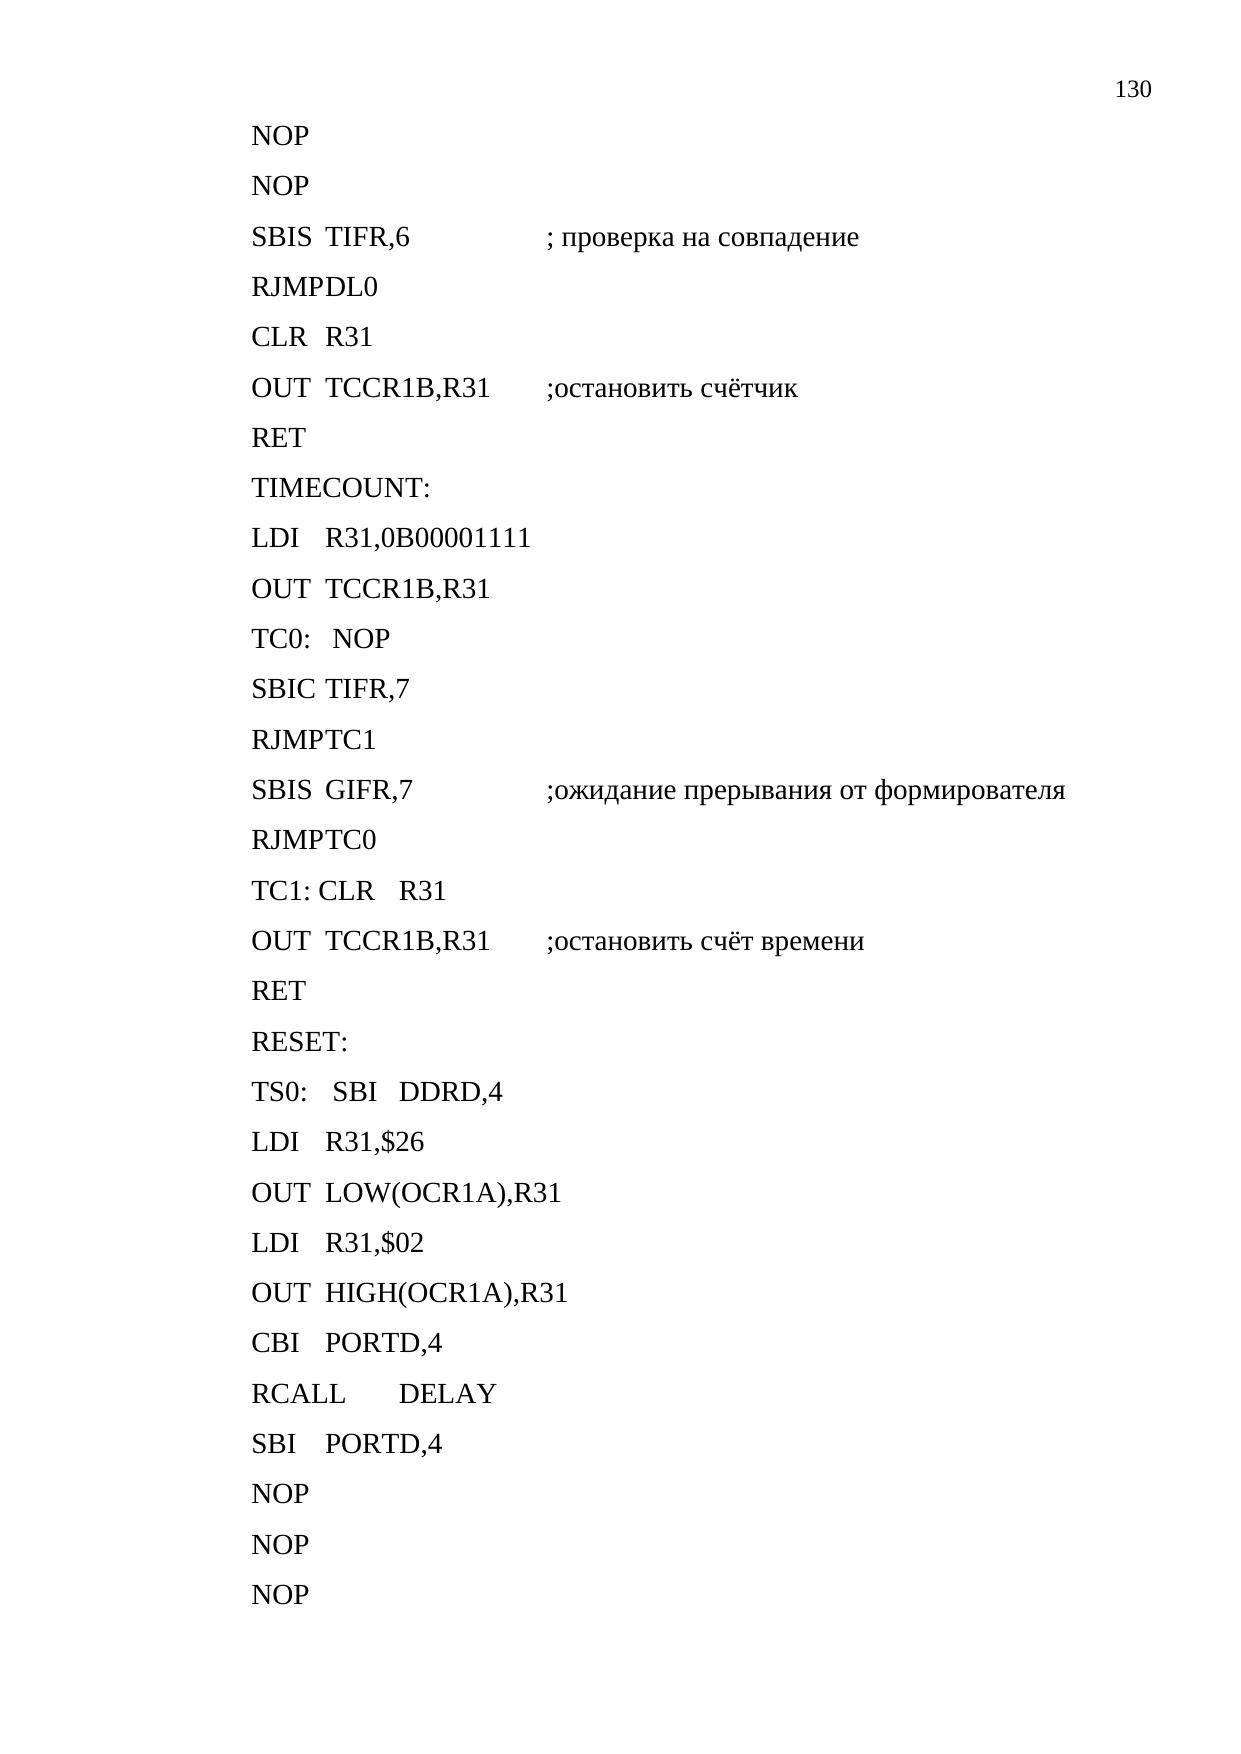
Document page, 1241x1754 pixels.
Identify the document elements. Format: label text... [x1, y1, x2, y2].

text SBIS GIFR,7 ;ожидание прерывания от формирователя [177, 772, 1152, 806]
text RJMP TC1 [177, 722, 1152, 755]
text TS0: SBI DDRD,4 [177, 1074, 1152, 1108]
text OUT HIGH(OCR1A),R31 [177, 1275, 1152, 1309]
text SBIC TIFR,7 [177, 672, 1152, 705]
text SBIS TIFR,6 ; проверка на совпадение [177, 219, 1152, 252]
text CLR R31 [177, 319, 1152, 353]
text LDI R31,$02 [177, 1225, 1152, 1258]
text CBI PORTD,4 [177, 1326, 1152, 1359]
text OUT LOW(OCR1A),R31 [177, 1175, 1152, 1208]
text LDI R31,$26 [177, 1124, 1152, 1158]
text OUT TCCR1B,R31 ;остановить счётчик [177, 370, 1152, 403]
text RET [177, 420, 1152, 453]
text RESET: [177, 1024, 1152, 1057]
text RJMP DL0 [177, 269, 1152, 303]
text RJMP TC0 [177, 822, 1152, 856]
text TIMECOUNT: [177, 470, 1152, 504]
text RET [177, 973, 1152, 1007]
text OUT TCCR1B,R31 [177, 571, 1152, 604]
text OUT TCCR1B,R31 ;остановить счёт времени [177, 923, 1152, 957]
text NOP [177, 118, 1152, 152]
text NOP [177, 1527, 1152, 1560]
text LDI R31,0B00001111 [177, 521, 1152, 554]
text NOP [177, 1477, 1152, 1510]
text SBI PORTD,4 [177, 1426, 1152, 1460]
text TC1: CLR R31 [177, 873, 1152, 906]
text NOP [177, 168, 1152, 202]
text RCALL DELAY [177, 1376, 1152, 1409]
text TC0: NOP [177, 621, 1152, 655]
text NOP [177, 1577, 1152, 1611]
